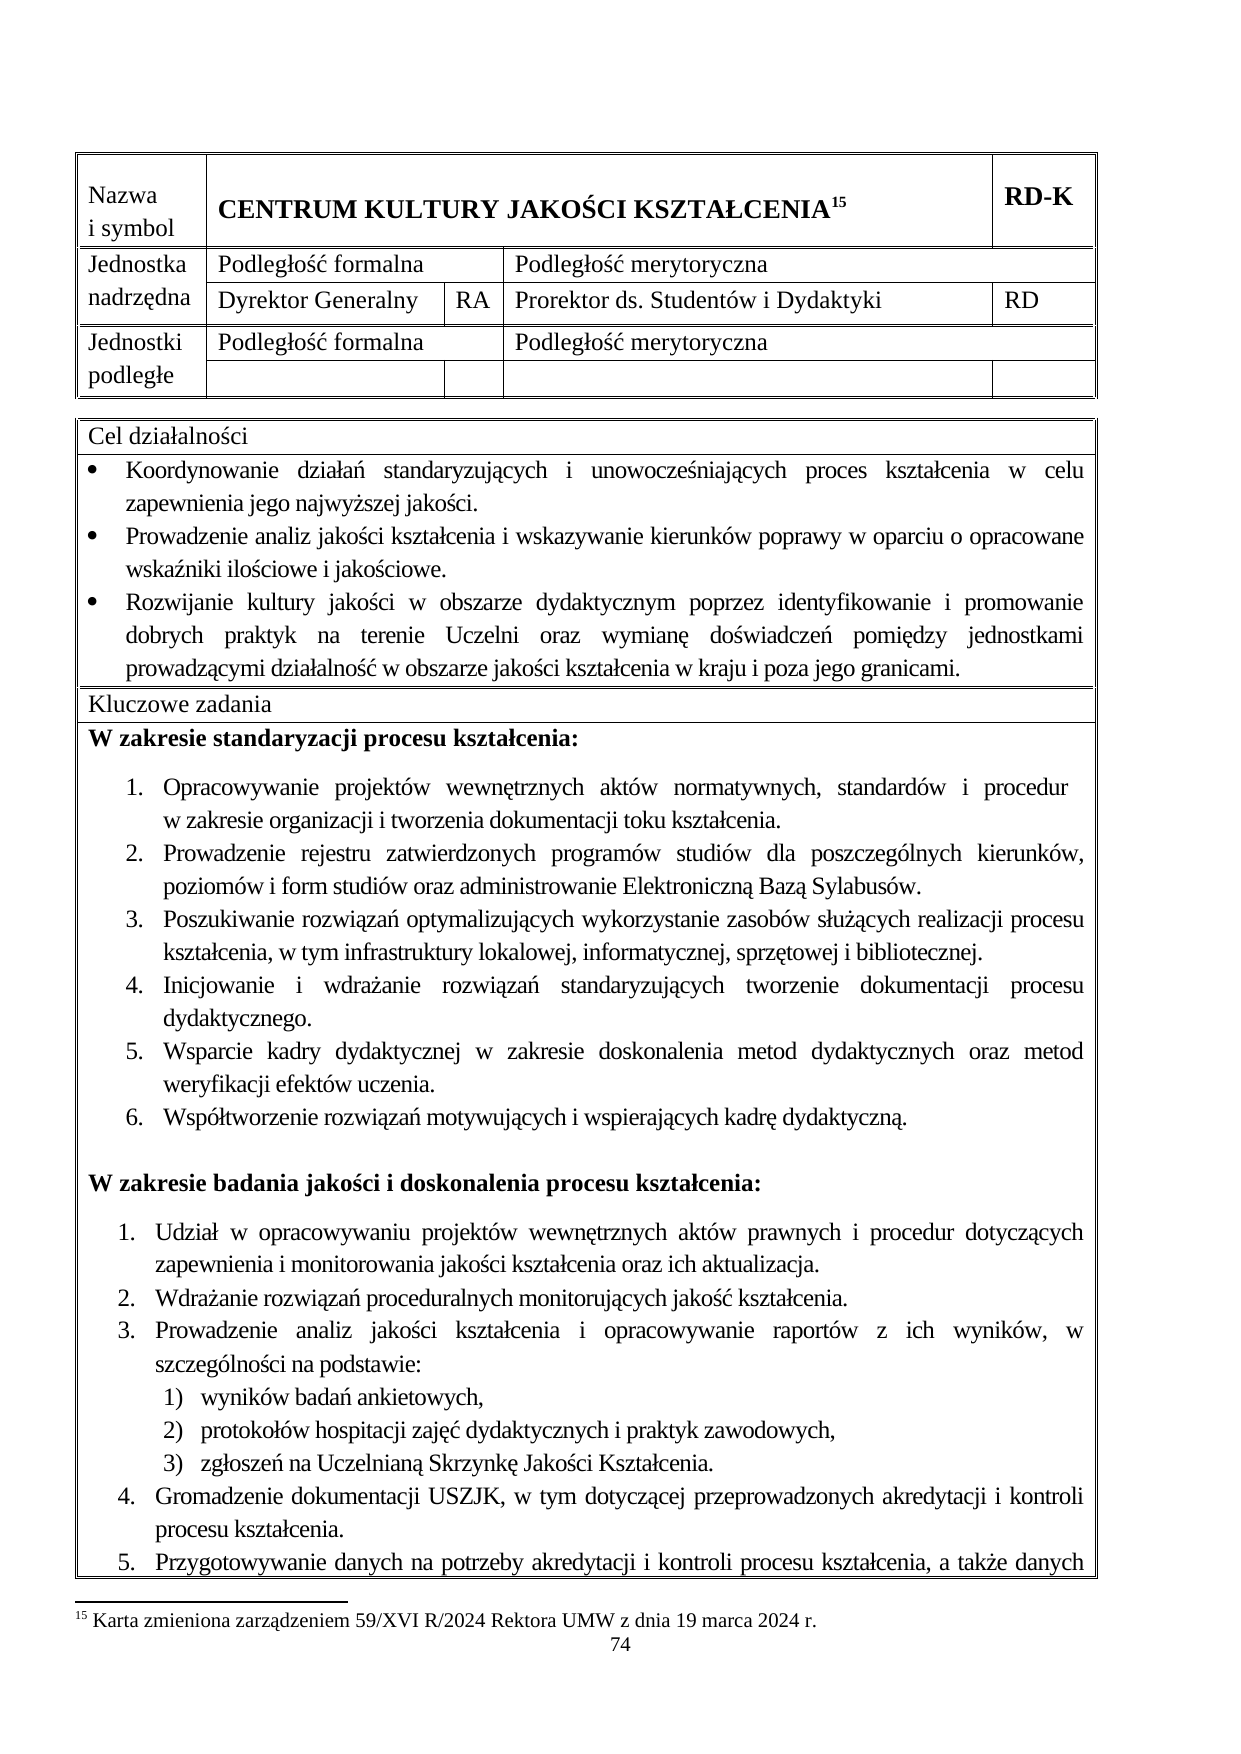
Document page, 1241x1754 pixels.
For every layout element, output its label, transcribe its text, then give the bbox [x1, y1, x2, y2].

table_cell RA [445, 283, 503, 323]
table_header RD-K [993, 155, 1095, 246]
table_cell Dyrektor Generalny [207, 283, 444, 323]
table_cell [77, 396, 1097, 418]
table_cell Podległość formalna [207, 249, 503, 282]
table_cell Podległość merytoryczna [504, 324, 1095, 360]
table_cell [78, 723, 1095, 1576]
table_header CENTRUM KULTURY JAKOŚCI KSZTAŁCENIA [207, 155, 992, 246]
table_cell Podległość formalna [207, 327, 503, 360]
table_cell [207, 361, 444, 396]
table_header Nazwa i symbol [78, 155, 206, 246]
table_cell Jednostki podległe [78, 324, 206, 396]
table_cell Jednostka nadrzędna [77, 246, 206, 323]
table_cell [993, 361, 1095, 396]
table_cell [504, 361, 992, 396]
table_cell Kluczowe zadania [77, 686, 1097, 722]
table_cell [445, 361, 503, 396]
table_cell Koordynowanie działań standaryzujących i unowocześniających proces kształcenia w celu zapewnienia jego najwyższej jakości. Prowadzenie analiz jakości kształcenia i wskazywanie kierunków poprawy w oparciu o opracowane wskaźniki ilościowe i jakościowe. Rozwijanie kultury jakości w obszarze dydaktycznym poprzez identyfikowanie i promowanie dobrych praktyk na terenie Uczelni oraz wymianę doświadczeń pomiędzy jednostkami prowadzącymi działalność w obszarze jakości kształcenia w kraju i poza jego granicami. [78, 455, 1095, 686]
table_cell Prorektor ds. Studentów i Dydaktyki [504, 283, 992, 323]
table_cell Podległość merytoryczna [504, 246, 1097, 282]
table_cell RD [993, 283, 1095, 323]
table_cell Cel działalności [77, 418, 1097, 454]
